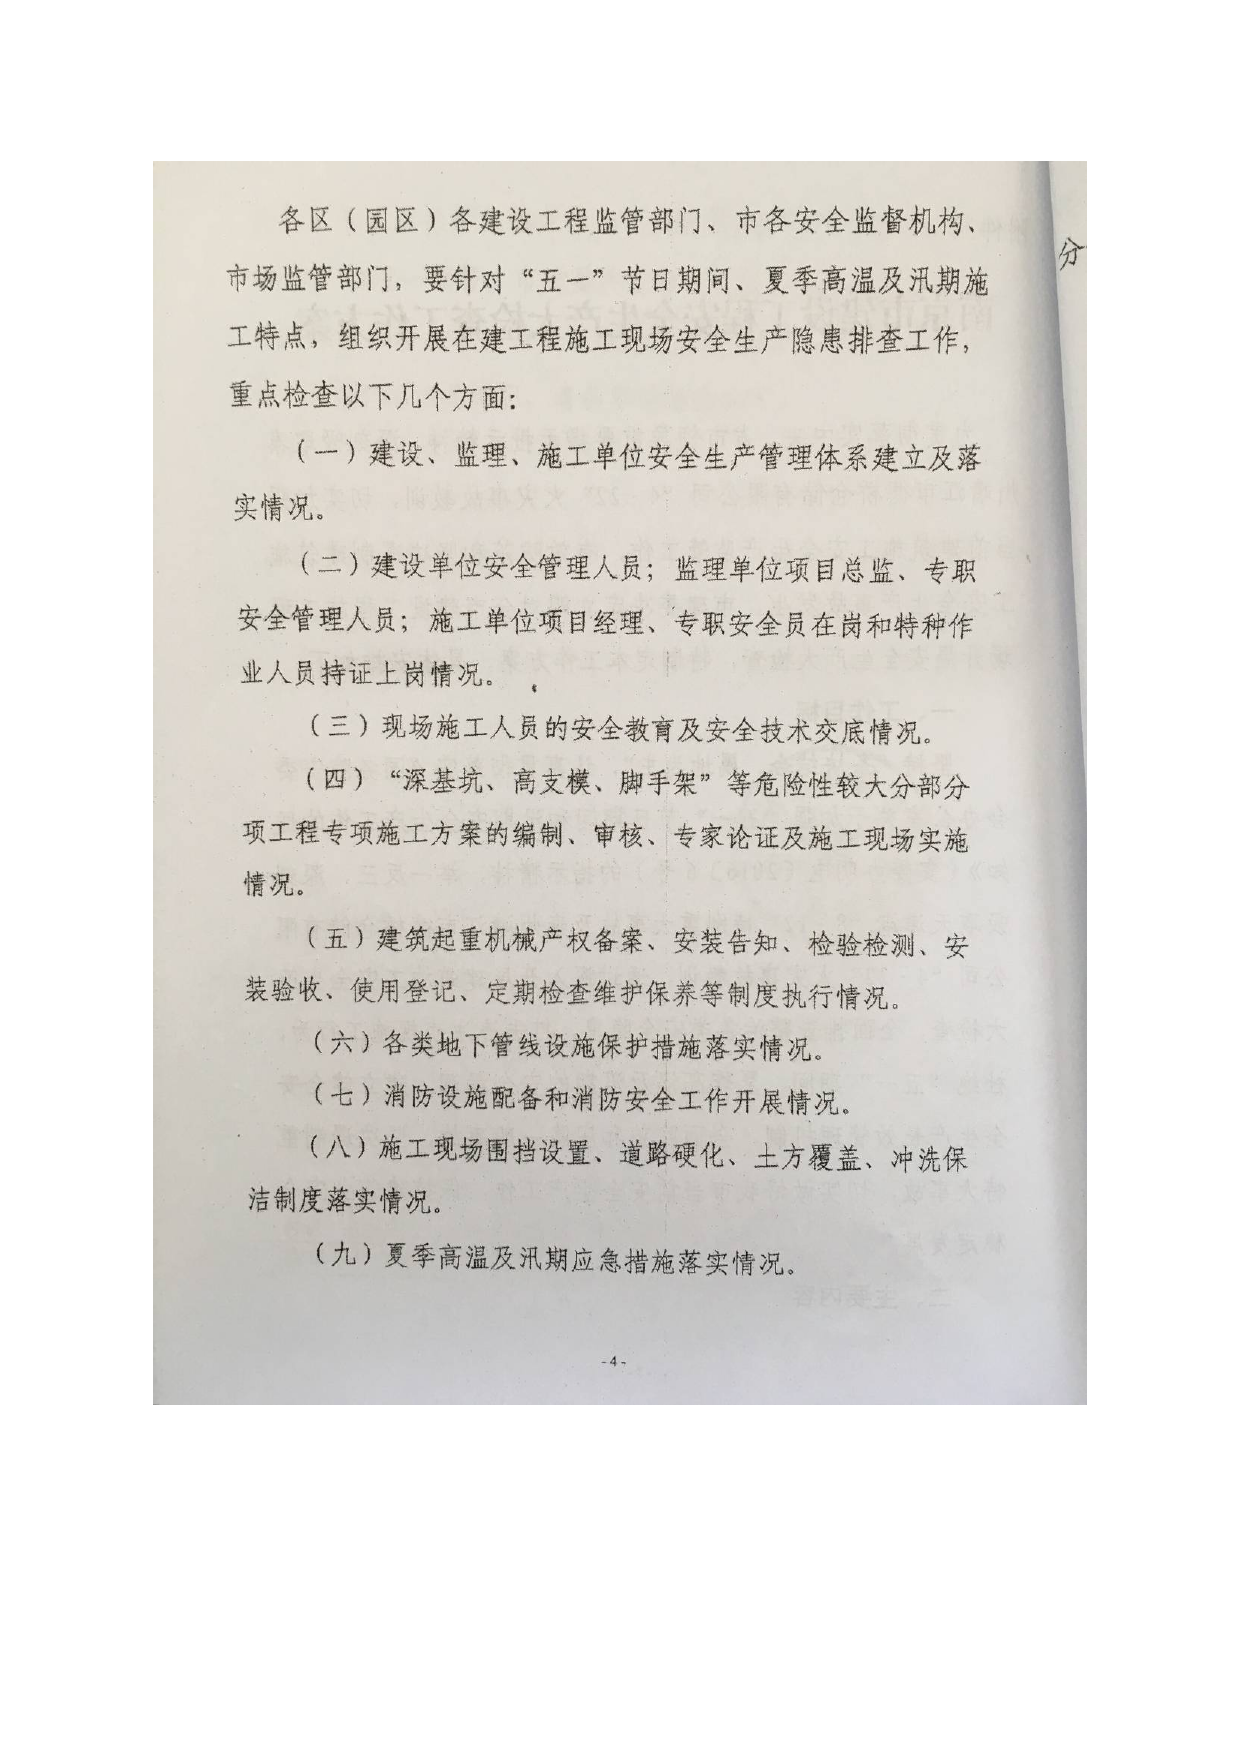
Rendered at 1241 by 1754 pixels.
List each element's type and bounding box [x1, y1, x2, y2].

picture [153, 161, 1087, 1405]
